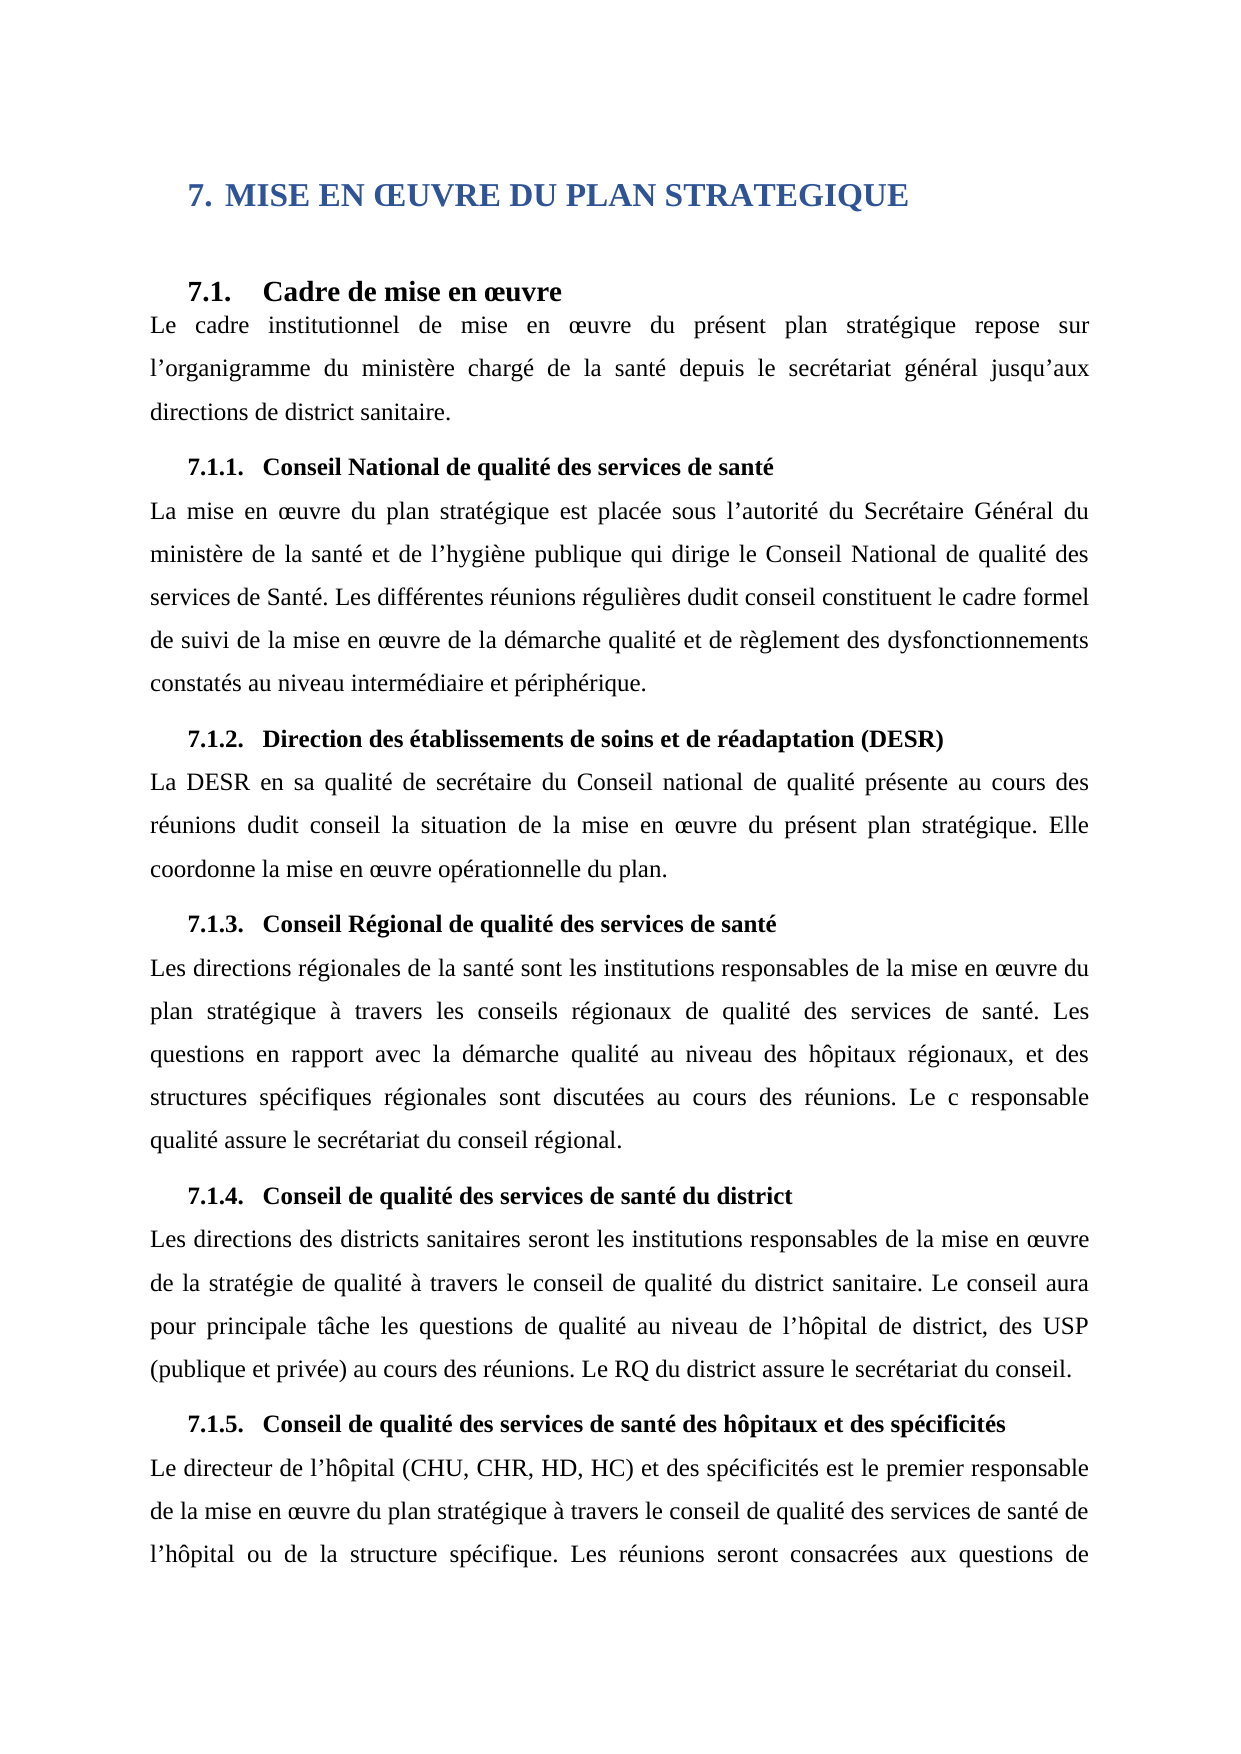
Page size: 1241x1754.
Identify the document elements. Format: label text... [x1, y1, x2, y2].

text Le cadre institutionnel de mise en œuvre du présent plan stratégique repose sur l’organigramme du ministère chargé de la santé depuis le secrétariat général jusqu’aux directions de district sanitaire. [150, 310, 1090, 425]
text Les directions des districts sanitaires seront les institutions responsables de la mise en œuvre de la stratégie de qualité à travers le conseil de qualité du district sanitaire. Le conseil aura pour principale tâche les questions de qualité au niveau de l’hôpital de district, des USP (publique et privée) au cours des réunions. Le RQ du district assure le secrétariat du conseil. [150, 1224, 1090, 1383]
text La mise en œuvre du plan stratégique est placée sous l’autorité du Secrétaire Général du ministère de la santé et de l’hygiène publique qui dirige le Conseil National de qualité des services de Santé. Les différentes réunions régulières dudit conseil constituent le cadre formel de suivi de la mise en œuvre de la démarche qualité et de règlement des dysfonctionnements constatés au niveau intermédiaire et périphérique. [150, 496, 1090, 697]
subtitle Cadre de mise en œuvre [187, 274, 1090, 308]
subtitle Conseil Régional de qualité des services de santé [187, 909, 1090, 938]
text La DESR en sa qualité de secrétaire du Conseil national de qualité présente au cours des réunions dudit conseil la situation de la mise en œuvre du présent plan stratégique. Elle coordonne la mise en œuvre opérationnelle du plan. [150, 767, 1090, 882]
subtitle Conseil de qualité des services de santé du district [187, 1181, 1090, 1210]
subtitle Conseil de qualité des services de santé des hôpitaux et des spécificités [187, 1409, 1090, 1438]
subtitle Direction des établissements de soins et de réadaptation (DESR) [187, 724, 1090, 753]
text Les directions régionales de la santé sont les institutions responsables de la mise en œuvre du plan stratégique à travers les conseils régionaux de qualité des services de santé. Les questions en rapport avec la démarche qualité au niveau des hôpitaux régionaux, et des structures spécifiques régionales sont discutées au cours des réunions. Le c responsable qualité assure le secrétariat du conseil régional. [150, 953, 1090, 1154]
subtitle Conseil National de qualité des services de santé [187, 452, 1090, 481]
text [150, 1453, 1090, 1568]
subtitle MISE EN ŒUVRE DU PLAN STRATEGIQUE [187, 175, 1090, 213]
